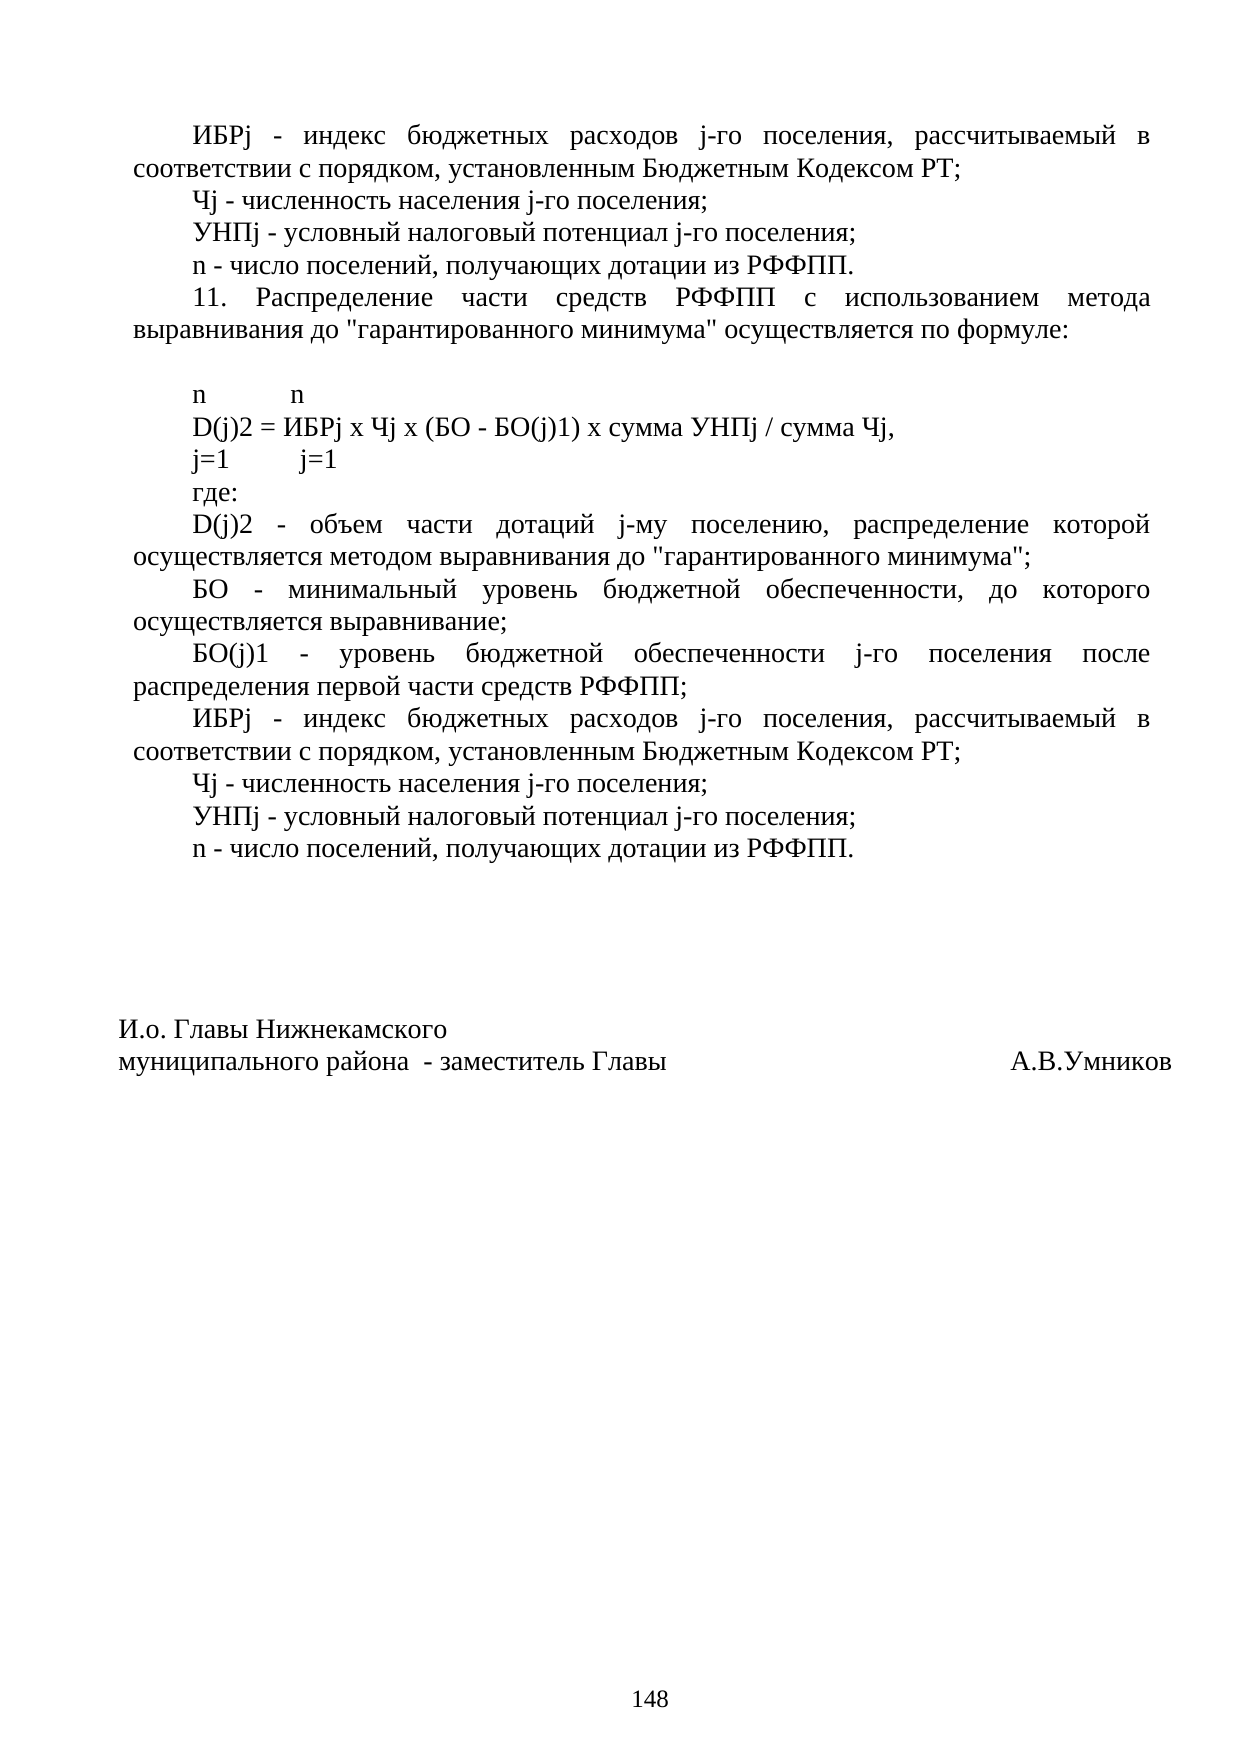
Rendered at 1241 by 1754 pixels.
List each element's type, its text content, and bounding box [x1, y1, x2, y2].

text УНПj - условный налоговый потенциал j-го поселения; [133, 798, 1152, 831]
text n - число поселений, получающих дотации из РФФПП. [133, 831, 1152, 863]
text Чj - численность населения j-го поселения; [133, 183, 1152, 215]
text 11. Распределение части средств РФФПП с использованием метода выравнивания до "гарантированного минимума" осуществляется по формуле: [133, 280, 1152, 345]
text ИБРj - индекс бюджетных расходов j-го поселения, рассчитываемый в соответствии с порядком, установленным Бюджетным Кодексом РТ; [133, 701, 1152, 766]
text И.о. Главы Нижнекамского [118, 1012, 1181, 1044]
text где: [133, 474, 1152, 507]
text n n [133, 377, 1152, 410]
text муниципального района - заместитель Главы А.В.Умников [118, 1044, 1181, 1077]
text БО(j)1 - уровень бюджетной обеспеченности j-го поселения после распределения первой части средств РФФПП; [133, 637, 1152, 701]
text D(j)2 = ИБРj х Чj х (БО - БО(j)1) х сумма УНПj / сумма Чj, [133, 410, 1152, 442]
text D(j)2 - объем части дотаций j-му поселению, распределение которой осуществляется методом выравнивания до "гарантированного минимума"; [133, 507, 1152, 572]
text УНПj - условный налоговый потенциал j-го поселения; [133, 215, 1152, 248]
text БО - минимальный уровень бюджетной обеспеченности, до которого осуществляется выравнивание; [133, 572, 1152, 637]
text j=1 j=1 [133, 442, 1152, 474]
text n - число поселений, получающих дотации из РФФПП. [133, 248, 1152, 280]
text ИБРj - индекс бюджетных расходов j-го поселения, рассчитываемый в соответствии с порядком, установленным Бюджетным Кодексом РТ; [133, 118, 1152, 183]
text Чj - численность населения j-го поселения; [133, 766, 1152, 798]
